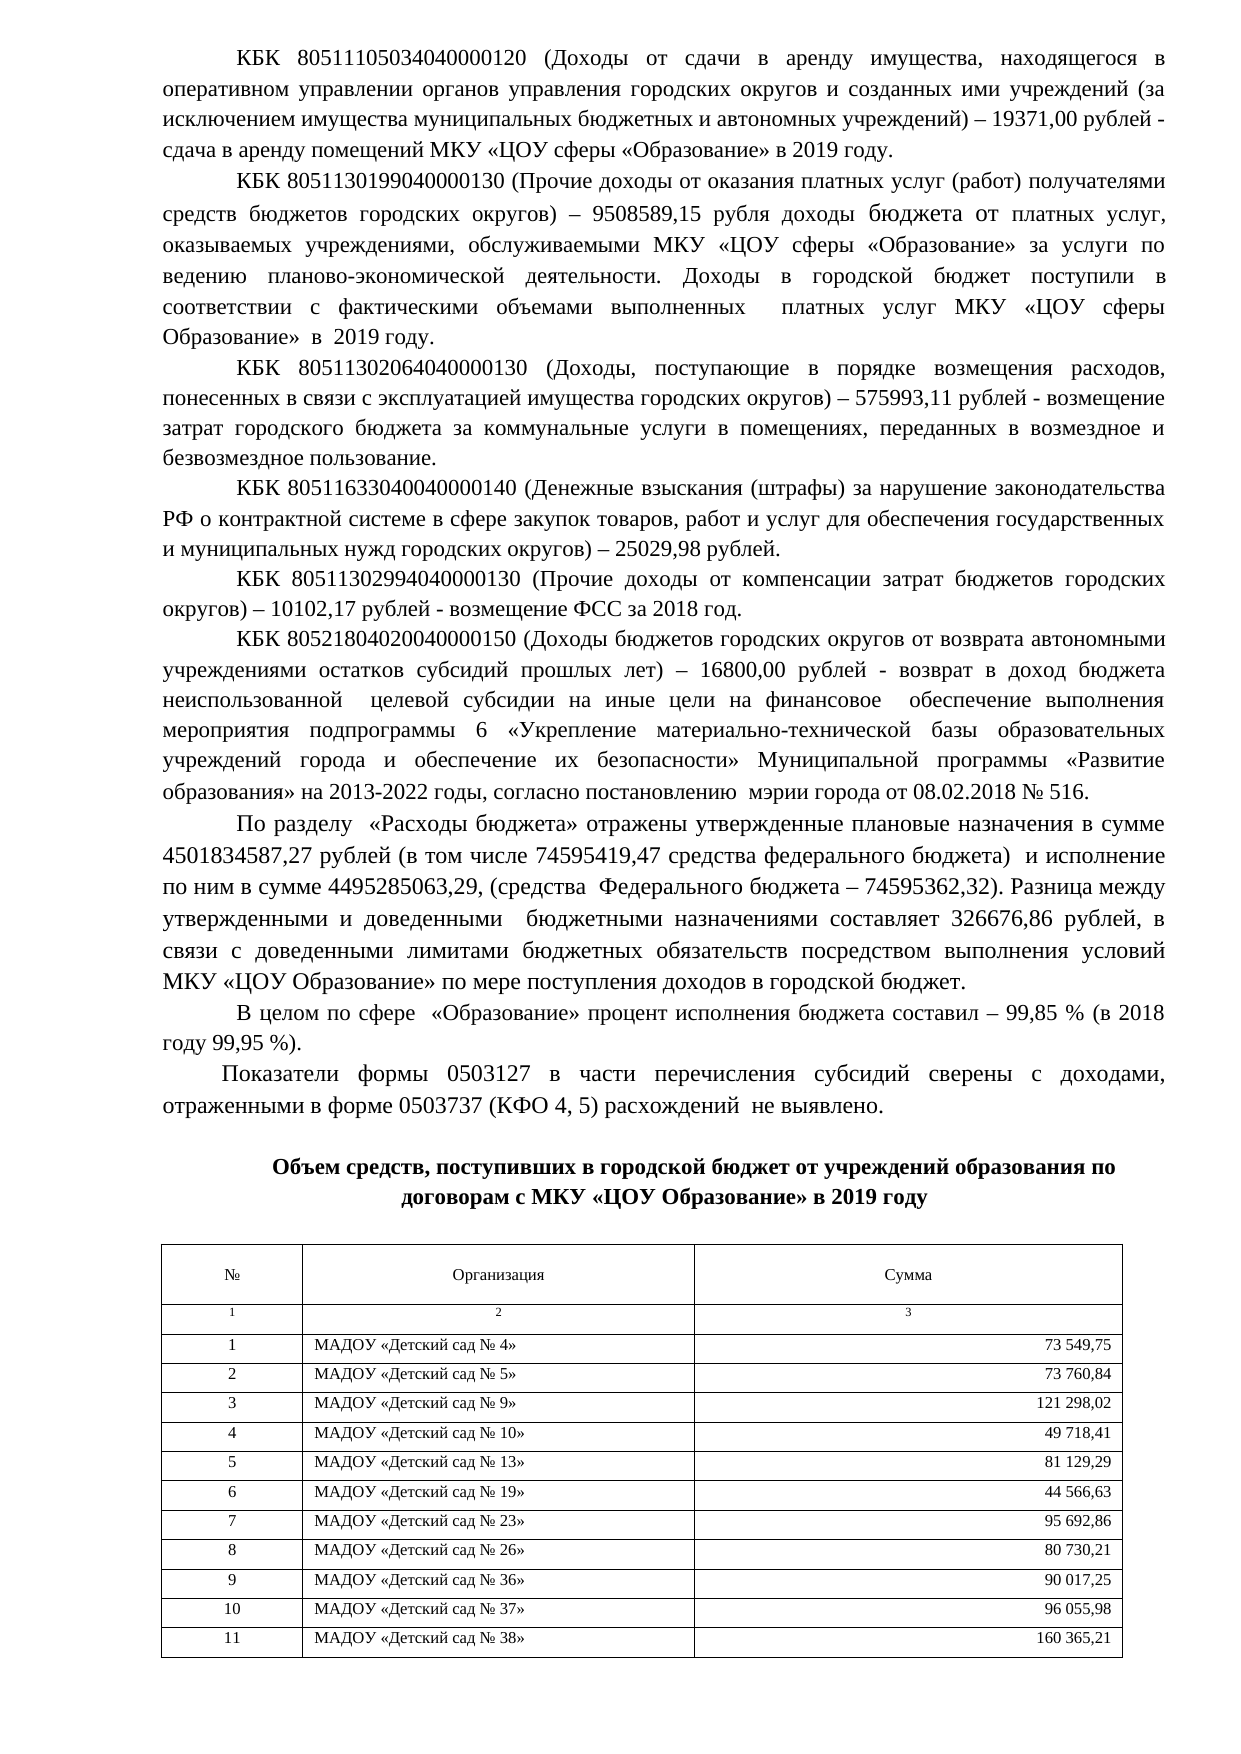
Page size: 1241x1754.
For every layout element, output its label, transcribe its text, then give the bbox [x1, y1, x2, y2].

table_cell МАДОУ «Детский сад № 37» [303, 1599, 694, 1627]
table_cell 2 [162, 1364, 302, 1392]
table_cell МАДОУ «Детский сад № 9» [303, 1393, 694, 1422]
text КБК 80511633040040000140 (Денежные взыскания (штрафы) за нарушение законодательства РФ о контрактной системе в сфере закупок товаров, работ и услуг для обеспечения государственных и муниципальных нужд городских округов) – 25029,98 рублей. [162, 474, 1167, 561]
table_cell МАДОУ «Детский сад № 26» [303, 1540, 694, 1568]
table_cell 80 730,21 [695, 1540, 1122, 1568]
text КБК 80511105034040000120 (Доходы от сдачи в аренду имущества, находящегося в оперативном управлении органов управления городских округов и созданных ими учреждений (за исключением имущества муниципальных бюджетных и автономных учреждений) – 19371,00 рублей - сдача в аренду помещений МКУ «ЦОУ сферы «Образование» в 2019 году. [162, 44, 1167, 163]
text КБК 8051130199040000130 (Прочие доходы от оказания платных услуг (работ) получателями средств бюджетов городских округов) – 9508589,15 рубля доходы бюджета от платных услуг, оказываемых учреждениями, обслуживаемыми МКУ «ЦОУ сферы «Образование» за услуги по ведению планово-экономической деятельности. Доходы в городской бюджет поступили в соответствии с фактическими объемами выполненных платных услуг МКУ «ЦОУ сферы Образование» в 2019 году. [162, 167, 1167, 350]
table_cell 5 [162, 1452, 302, 1480]
table_cell 11 [162, 1628, 302, 1657]
table_cell МАДОУ «Детский сад № 10» [303, 1423, 694, 1451]
text По разделу «Расходы бюджета» отражены утвержденные плановые назначения в сумме 4501834587,27 рублей (в том числе 74595419,47 средства федерального бюджета) и исполнение по ним в сумме 4495285063,29, (средства Федерального бюджета – 74595362,32). Разница между утвержденными и доведенными бюджетными назначениями составляет 326676,86 рублей, в связи с доведенными лимитами бюджетных обязательств посредством выполнения условий МКУ «ЦОУ Образование» по мере поступления доходов в городской бюджет. [162, 809, 1167, 995]
table_cell 10 [162, 1599, 302, 1627]
table_cell МАДОУ «Детский сад № 4» [303, 1335, 694, 1363]
table_cell 49 718,41 [695, 1423, 1122, 1451]
text Объем средств, поступивших в городской бюджет от учреждений образования по договорам с МКУ «ЦОУ Образование» в 2019 году [162, 1153, 1167, 1209]
table_cell МАДОУ «Детский сад № 19» [303, 1481, 694, 1510]
table_cell 73 549,75 [695, 1335, 1122, 1363]
table_cell 121 298,02 [695, 1393, 1122, 1422]
table_cell МАДОУ «Детский сад № 5» [303, 1364, 694, 1392]
table_cell 4 [162, 1423, 302, 1451]
text КБК 80511302994040000130 (Прочие доходы от компенсации затрат бюджетов городских округов) – 10102,17 рублей - возмещение ФСС за 2018 год. [162, 565, 1167, 622]
table_cell 8 [162, 1540, 302, 1568]
table_header Организация [303, 1245, 694, 1304]
table_cell 160 365,21 [695, 1628, 1122, 1657]
table_cell МАДОУ «Детский сад № 36» [303, 1570, 694, 1598]
table_cell 96 055,98 [695, 1599, 1122, 1627]
text КБК 80511302064040000130 (Доходы, поступающие в порядке возмещения расходов, понесенных в связи с эксплуатацией имущества городских округов) – 575993,11 рублей - возмещение затрат городского бюджета за коммунальные услуги в помещениях, переданных в возмездное и безвозмездное пользование. [162, 353, 1167, 471]
text КБК 80521804020040000150 (Доходы бюджетов городских округов от возврата автономными учреждениями остатков субсидий прошлых лет) – 16800,00 рублей - возврат в доход бюджета неиспользованной целевой субсидии на иные цели на финансовое обеспечение выполнения мероприятия подпрограммы 6 «Укрепление материально-технической базы образовательных учреждений города и обеспечение их безопасности» Муниципальной программы «Развитие образования» на 2013-2022 годы, согласно постановлению мэрии города от 08.02.2018 № 516. [162, 625, 1167, 805]
table_cell 7 [162, 1511, 302, 1539]
table_cell 81 129,29 [695, 1452, 1122, 1480]
table_cell 3 [695, 1305, 1122, 1333]
table_cell МАДОУ «Детский сад № 13» [303, 1452, 694, 1480]
table_cell 9 [162, 1570, 302, 1598]
table_header № [162, 1245, 302, 1304]
table_cell 44 566,63 [695, 1481, 1122, 1510]
table_cell 1 [162, 1335, 302, 1363]
table_cell 95 692,86 [695, 1511, 1122, 1539]
table_cell 1 [162, 1305, 302, 1333]
table_cell 3 [162, 1393, 302, 1422]
table_cell МАДОУ «Детский сад № 38» [303, 1628, 694, 1657]
text В целом по сфере «Образование» процент исполнения бюджета составил – 99,85 % (в 2018 году 99,95 %). [162, 999, 1167, 1056]
text Показатели формы 0503127 в части перечисления субсидий сверены с доходами, отраженными в форме 0503737 (КФО 4, 5) расхождений не выявлено. [162, 1059, 1167, 1119]
table_cell 73 760,84 [695, 1364, 1122, 1392]
table_header Сумма [695, 1245, 1122, 1304]
table_cell 6 [162, 1481, 302, 1510]
table_cell 2 [303, 1305, 694, 1333]
table_cell МАДОУ «Детский сад № 23» [303, 1511, 694, 1539]
table_cell 90 017,25 [695, 1570, 1122, 1598]
